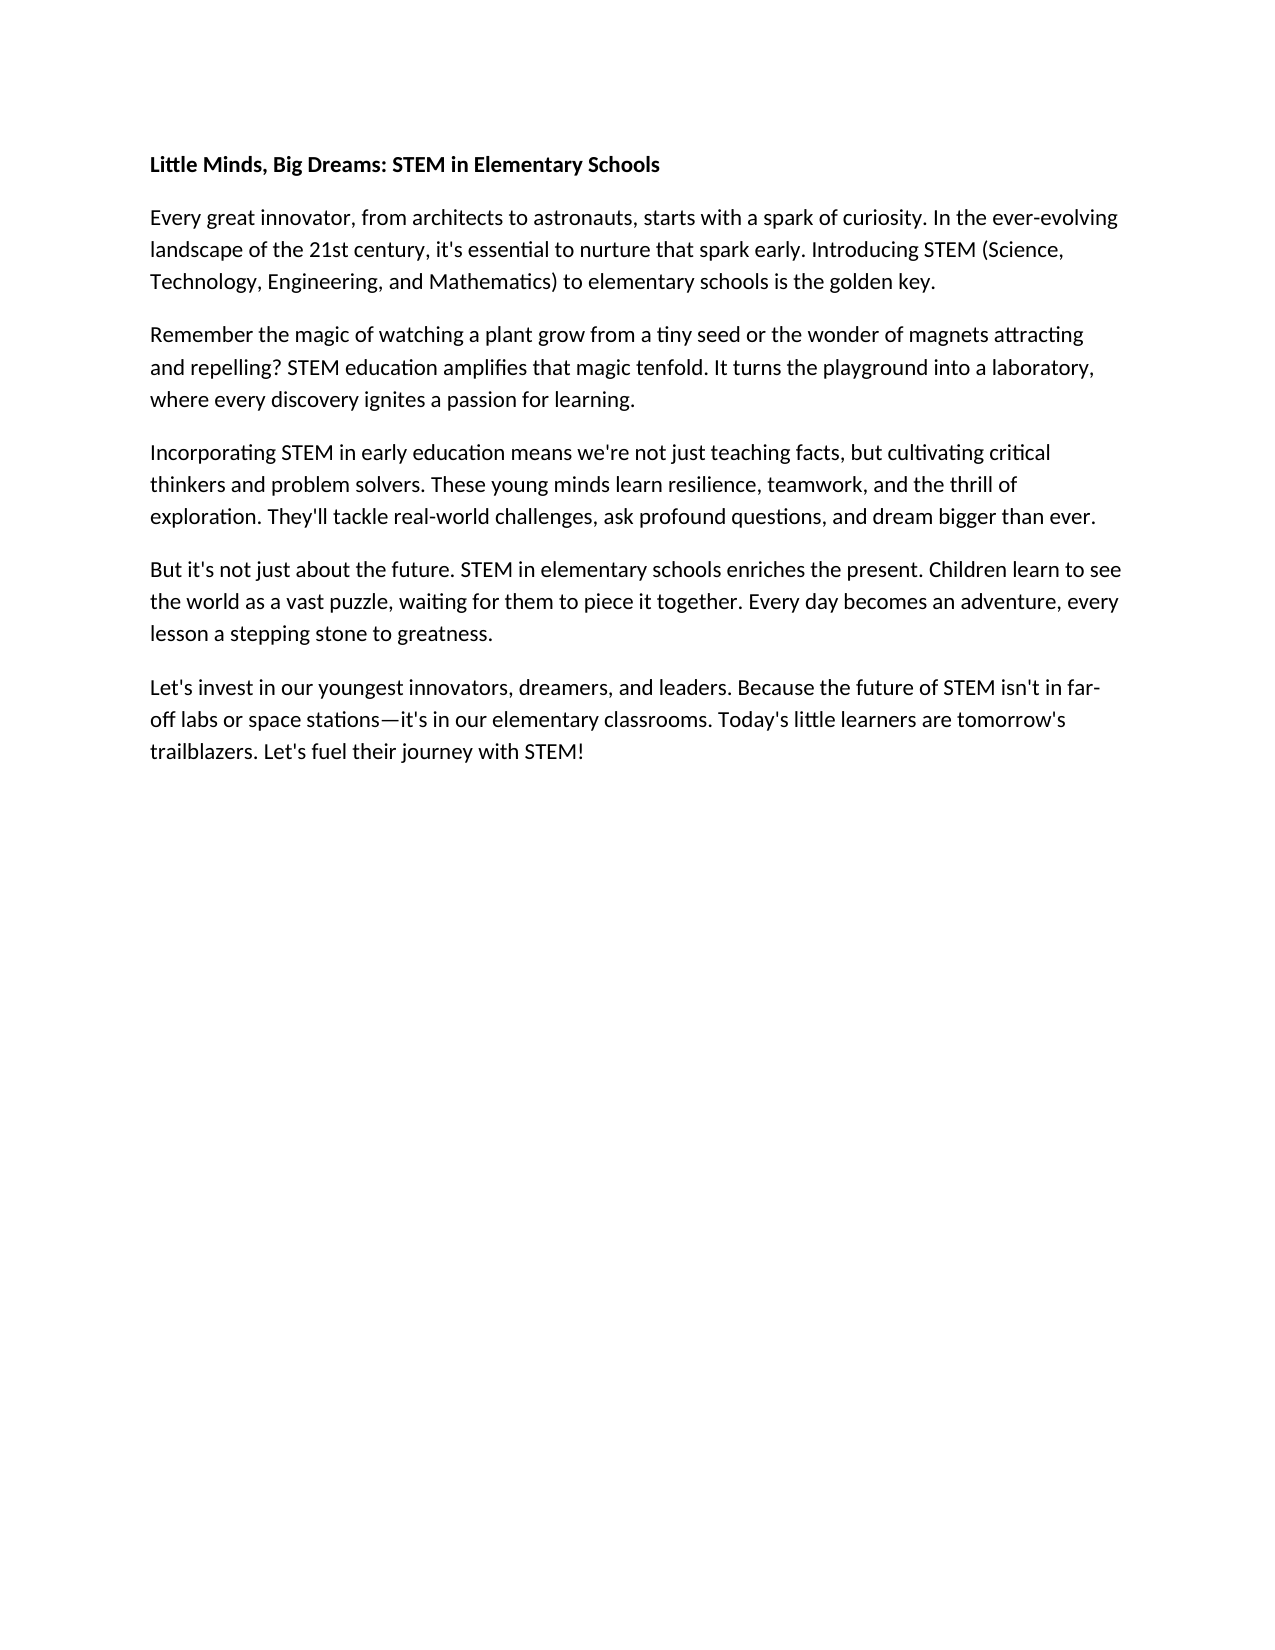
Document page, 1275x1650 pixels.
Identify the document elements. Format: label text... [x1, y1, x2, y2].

text Remember the magic of watching a plant grow from a tiny seed or the wonder of magnets attracting and repelling? STEM education amplifies that magic tenfold. It turns the playground into a laboratory, where every discovery ignites a passion for learning. [150, 320, 1125, 413]
text But it's not just about the future. STEM in elementary schools enriches the present. Children learn to see the world as a vast puzzle, waiting for them to piece it together. Every day becomes an adventure, every lesson a stepping stone to greatness. [150, 555, 1125, 648]
text Let's invest in our youngest innovators, dreamers, and leaders. Because the future of STEM isn't in far-off labs or space stations—it's in our elementary classrooms. Today's little learners are tomorrow's trailblazers. Let's fuel their journey with STEM! [150, 673, 1125, 765]
text Little Minds, Big Dreams: STEM in Elementary Schools [150, 150, 1125, 178]
text Incorporating STEM in early education means we're not just teaching facts, but cultivating critical thinkers and problem solvers. These young minds learn resilience, teamwork, and the thrill of exploration. They'll tackle real-world challenges, ask profound questions, and dream bigger than ever. [150, 438, 1125, 530]
text Every great innovator, from architects to astronauts, starts with a spark of curiosity. In the ever-evolving landscape of the 21st century, it's essential to nurture that spark early. Introducing STEM (Science, Technology, Engineering, and Mathematics) to elementary schools is the golden key. [150, 203, 1125, 295]
